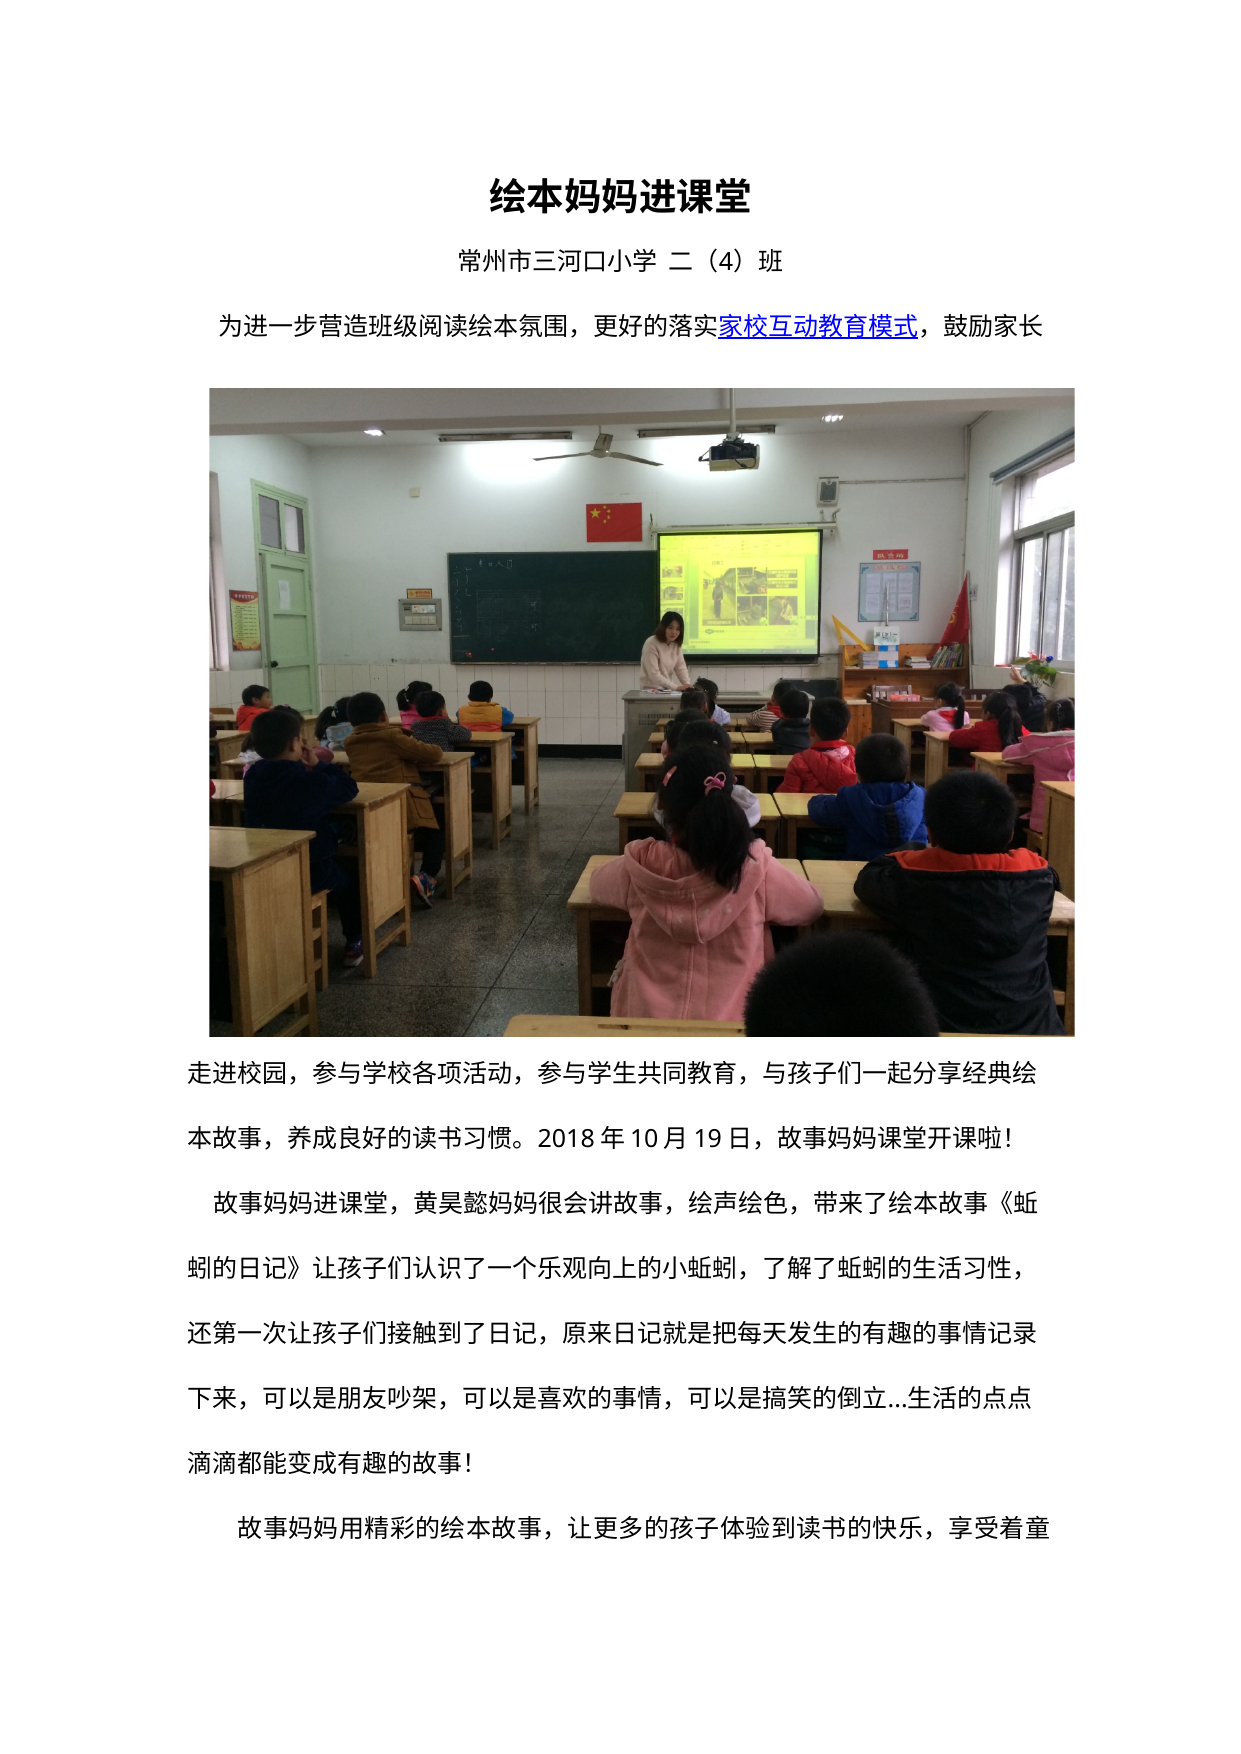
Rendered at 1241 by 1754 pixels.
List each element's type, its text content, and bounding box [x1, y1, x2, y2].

text 绘本妈妈进课堂 [187, 162, 1053, 227]
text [187, 1494, 1053, 1559]
text 常州市三河口小学 二（4）班 [187, 227, 1053, 292]
picture [209, 388, 1075, 1037]
text 故事妈妈进课堂，黄昊懿妈妈很会讲故事，绘声绘色，带来了绘本故事《蚯蚓的日记》让孩子们认识了一个乐观向上的小蚯蚓，了解了蚯蚓的生活习性，还第一次让孩子们接触到了日记，原来日记就是把每天发生的有趣的事情记录下来，可以是朋友吵架，可以是喜欢的事情，可以是搞笑的倒立...生活的点点滴滴都能变成有趣的故事！ [187, 1169, 1053, 1494]
